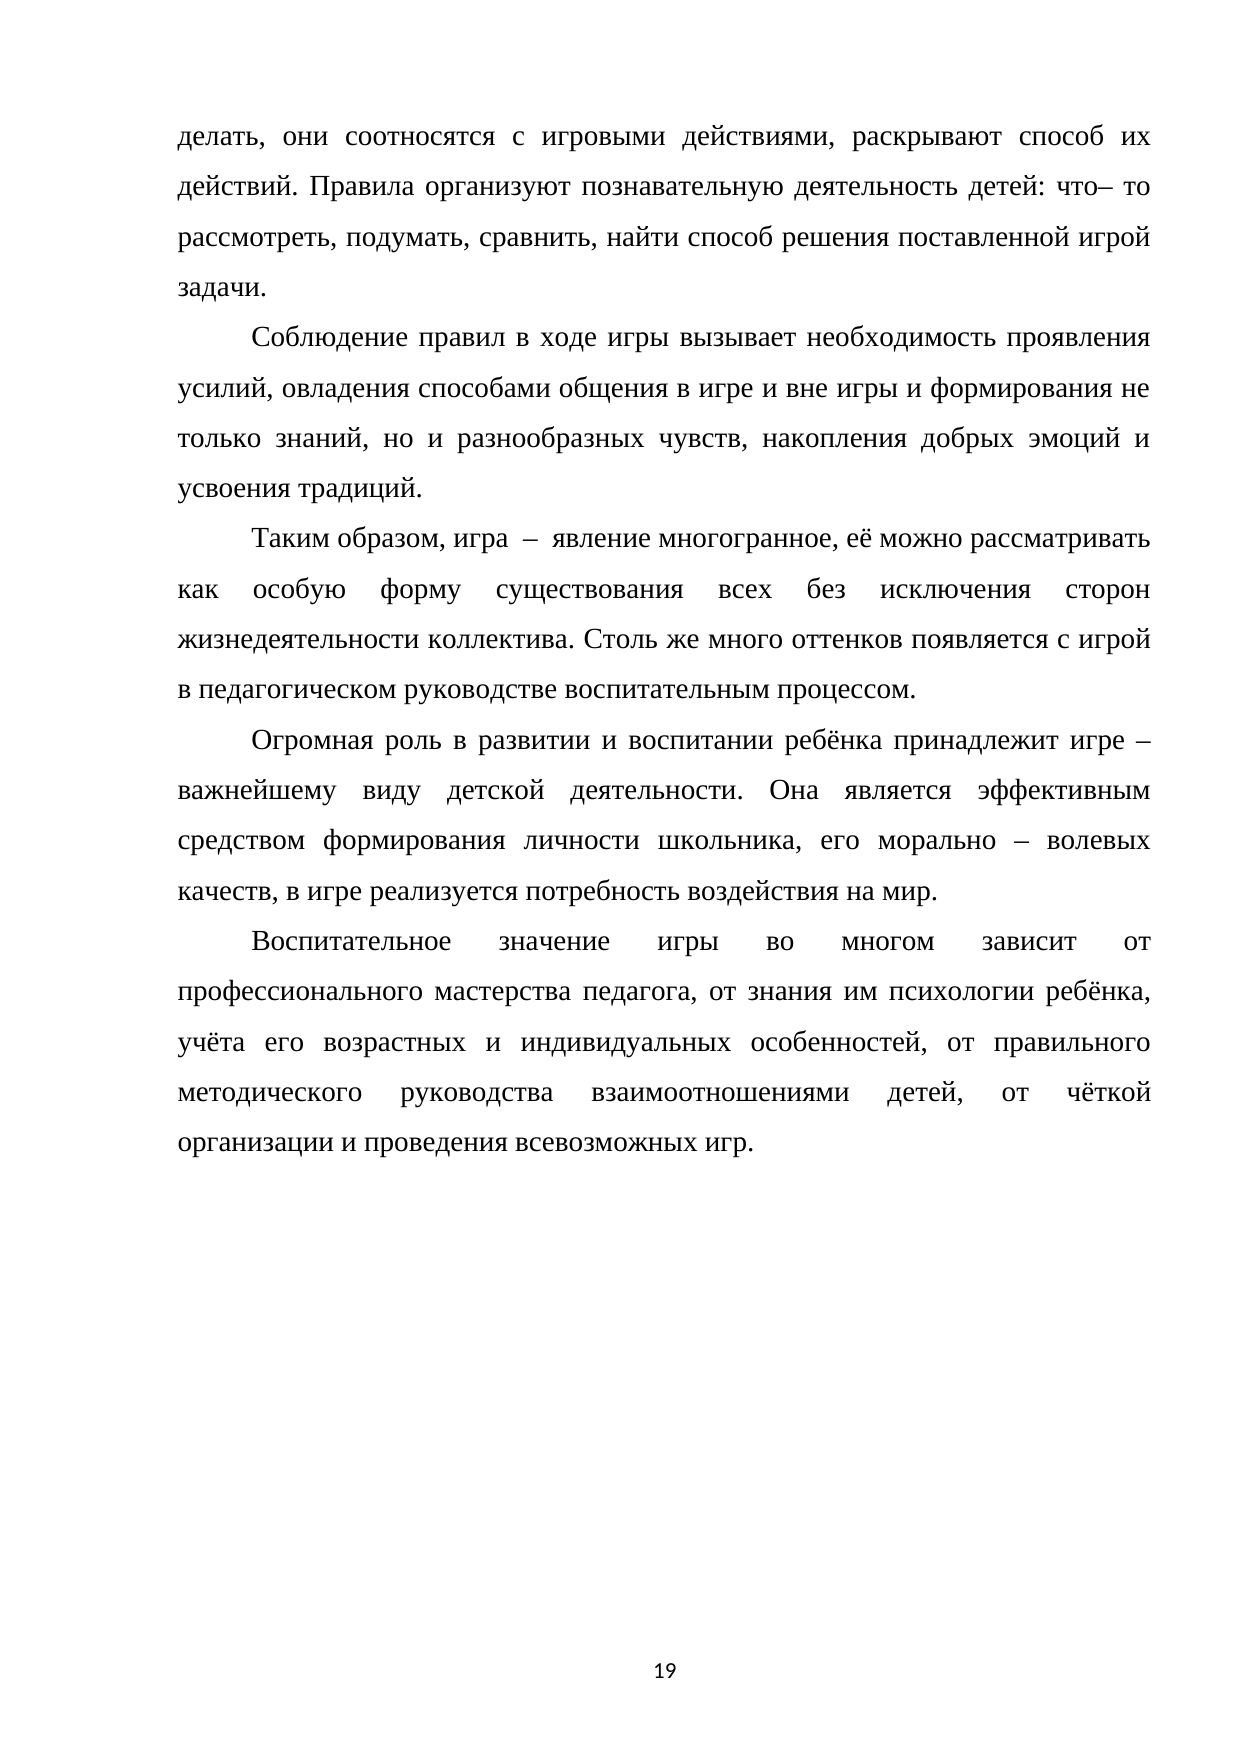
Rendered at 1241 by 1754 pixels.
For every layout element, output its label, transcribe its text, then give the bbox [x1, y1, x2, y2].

text Соблюдение правил в ходе игры вызывает необходимость проявления усилий, овладения способами общения в игре и вне игры и формирования не только знаний, но и разнообразных чувств, накопления добрых эмоций и усвоения традиций. [177, 319, 1152, 504]
text Воспитательное значение игры во многом зависит от профессионального мастерства педагога, от знания им психологии ребёнка, учёта его возрастных и индивидуальных особенностей, от правильного методического руководства взаимоотношениями детей, от чёткой организации и проведения всевозможных игр. [177, 923, 1152, 1158]
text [177, 118, 1152, 303]
text Таким образом, игра – явление многогранное, её можно рассматривать как особую форму существования всех без исключения сторон жизнедеятельности коллектива. Столь же много оттенков появляется с игрой в педагогическом руководстве воспитательным процессом. [177, 521, 1152, 705]
text Огромная роль в развитии и воспитании ребёнка принадлежит игре – важнейшему виду детской деятельности. Она является эффективным средством формирования личности школьника, его морально – волевых качеств, в игре реализуется потребность воздействия на мир. [177, 722, 1152, 906]
